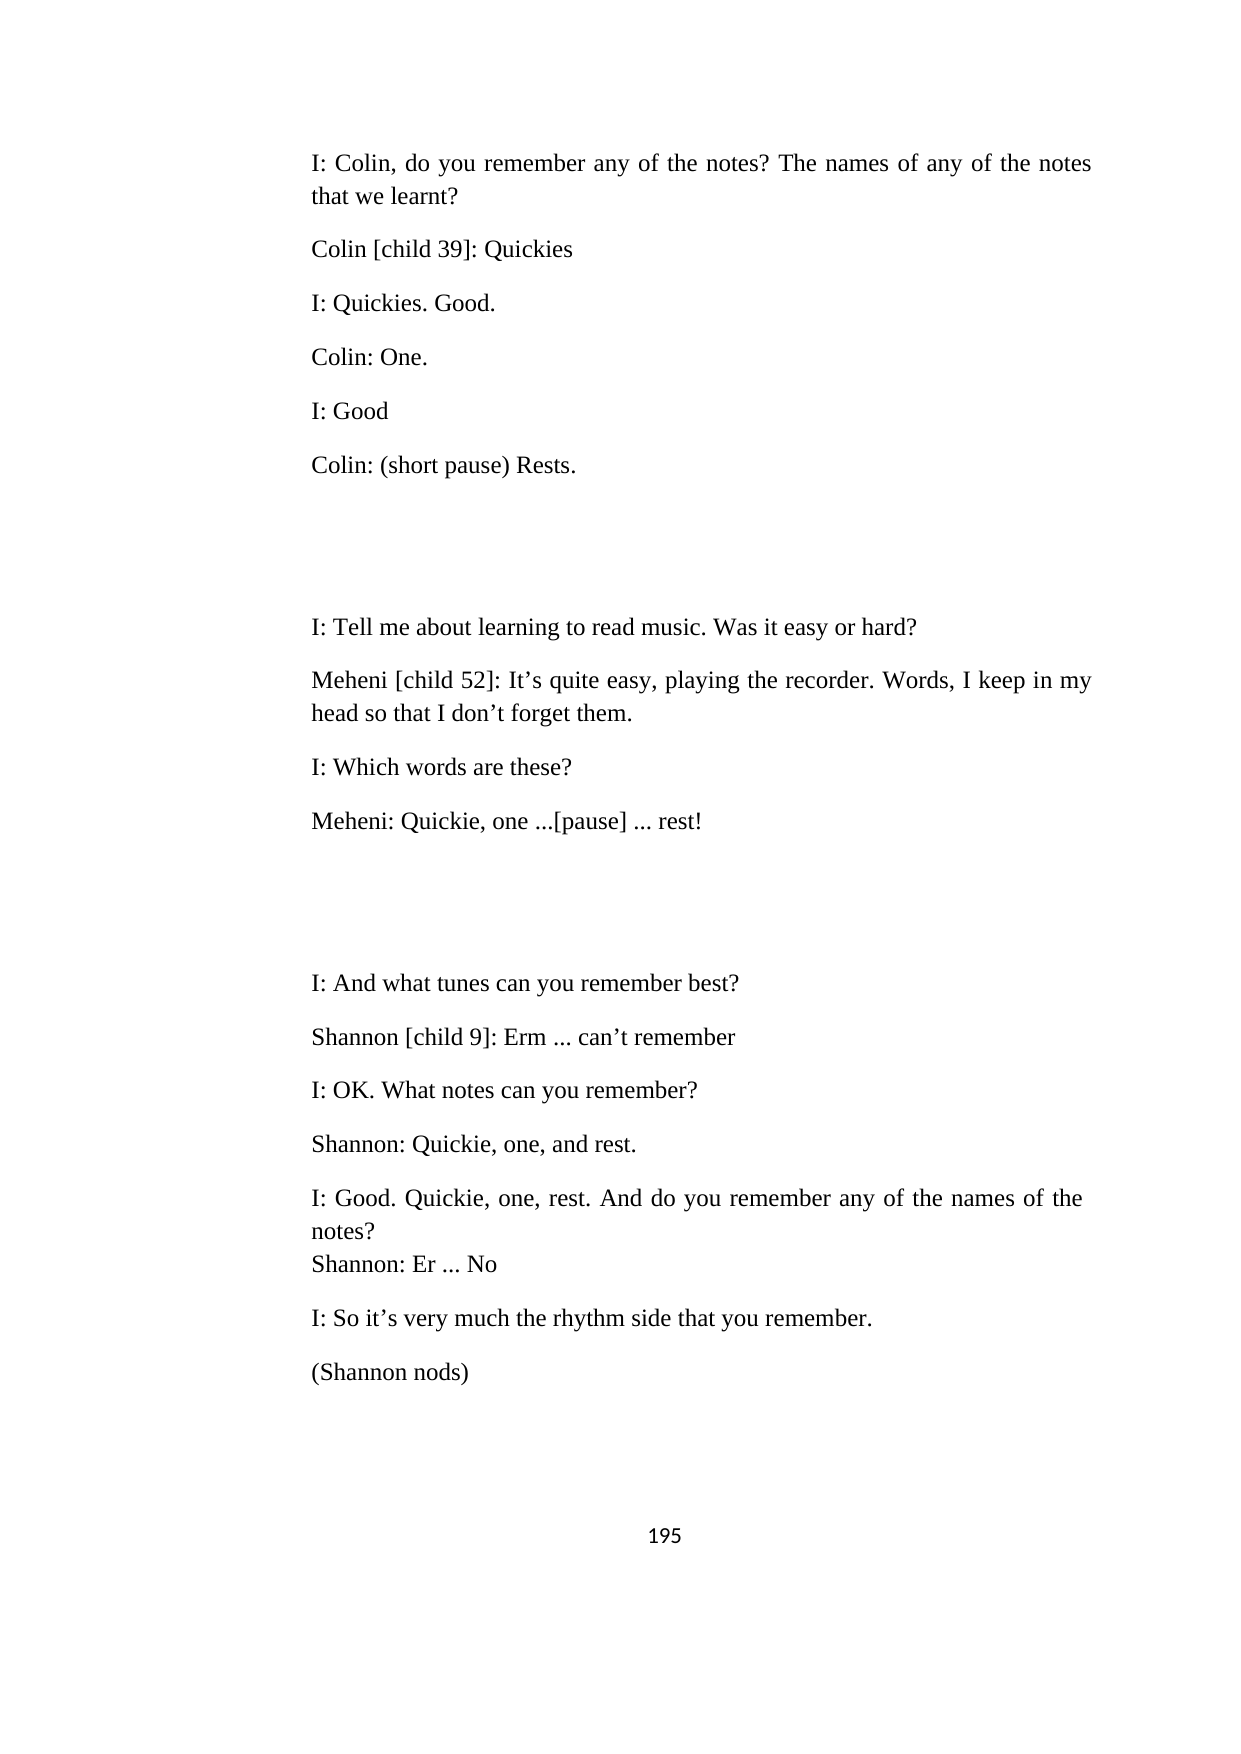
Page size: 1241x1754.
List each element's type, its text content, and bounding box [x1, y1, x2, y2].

text I: Good. Quickie, one, rest. And do you remember any of the names of the notes? : Er ... No [236, 1183, 1092, 1278]
text Colin [child 39]: Quickies [311, 234, 1092, 263]
text Meheni: Quickie, one ...[pause] ... rest! [311, 806, 1092, 835]
text I: OK. What notes can you remember? [236, 1075, 1092, 1104]
text I: Quickies. Good. [311, 288, 1092, 317]
text Colin: (short pause) Rests. [236, 450, 1092, 479]
text I: So it’s very much the rhythm side that you remember. [236, 1303, 1092, 1332]
text ( nods) [236, 1357, 1092, 1386]
text : Quickie, one, and rest. [236, 1129, 1092, 1158]
text Meheni [child 52]: It’s quite easy, playing the recorder. Words, I keep in my head so that I don’t forget them. [311, 665, 1092, 727]
text Shannon [child 9]: Erm ... can’t remember [236, 1022, 1092, 1050]
text I: Good [311, 396, 1092, 425]
text I: Tell me about learning to read music. Was it easy or hard? [236, 612, 1092, 640]
text I: Colin, do you remember any of the notes? The names of any of the notes that we learnt? [311, 148, 1092, 209]
text Colin: One. [311, 342, 1092, 371]
text I: And what tunes can you remember best? [236, 968, 1092, 996]
text I: Which words are these? [311, 752, 1092, 781]
